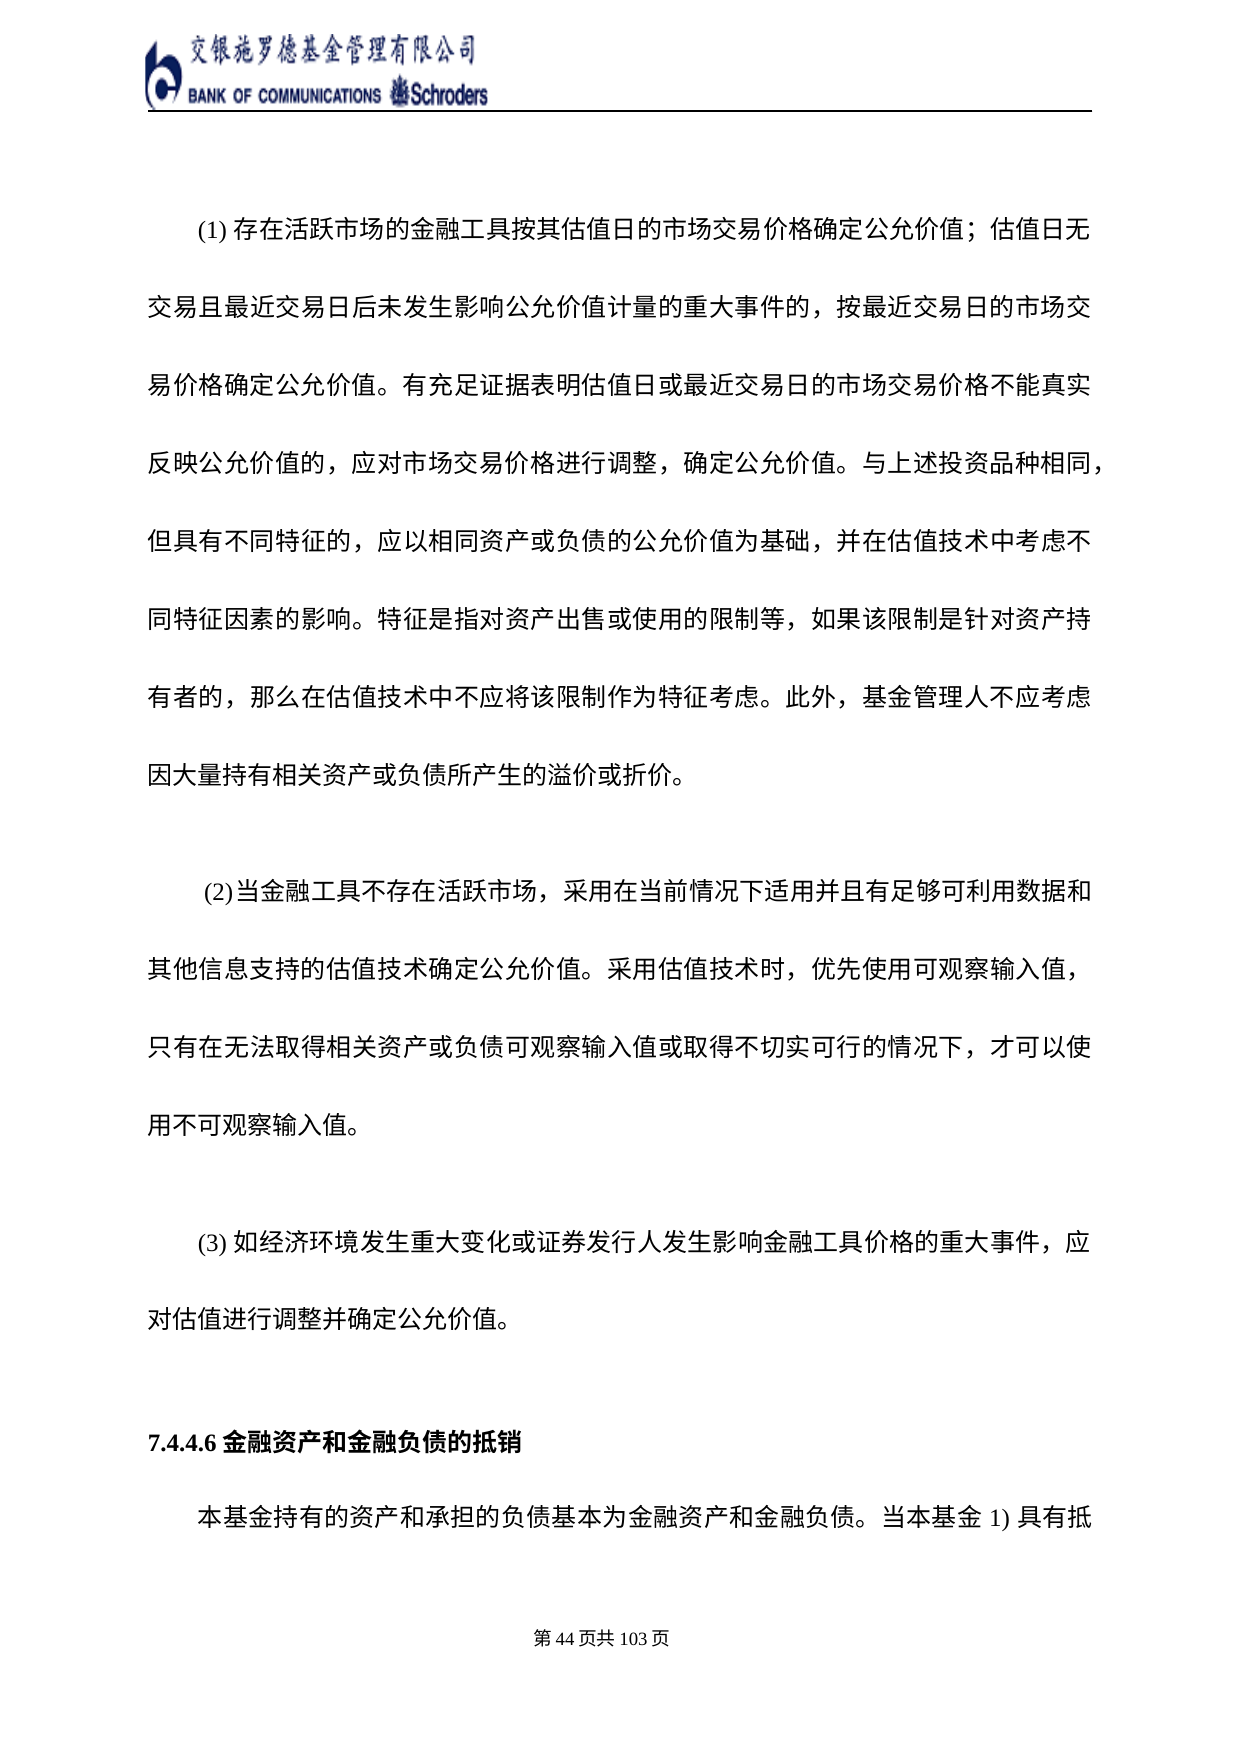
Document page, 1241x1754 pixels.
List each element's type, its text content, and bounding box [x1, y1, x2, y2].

text 7.4.4.6 金融资产和金融负债的抵销 [148, 1408, 1092, 1473]
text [148, 1483, 1092, 1548]
text (1) 存在活跃市场的金融工具按其估值日的市场交易价格确定公允价值；估值日无交易且最近交易日后未发生影响公允价值计量的重大事件的，按最近交易日的市场交易价格确定公允价值。有充足证据表明估值日或最近交易日的市场交易价格不能真实反映公允价值的，应对市场交易价格进行调整，确定公允价值。与上述投资品种相同，但具有不同特征的，应以相同资产或负债的公允价值为基础，并在估值技术中考虑不同特征因素的影响。特征是指对资产出售或使用的限制等，如果该限制是针对资产持有者的，那么在估值技术中不应将该限制作为特征考虑。此外，基金管理人不应考虑因大量持有相关资产或负债所产生的溢价或折价。 [148, 196, 1092, 806]
text (3) 如经济环境发生重大变化或证券发行人发生影响金融工具价格的重大事件，应对估值进行调整并确定公允价值。 [148, 1208, 1092, 1351]
text (2) 当金融工具不存在活跃市场，采用在当前情况下适用并且有足够可利用数据和其他信息支持的估值技术确定公允价值。采用估值技术时，优先使用可观察输入值，只有在无法取得相关资产或负债可观察输入值或取得不切实可行的情况下，才可以使用不可观察输入值。 [148, 857, 1092, 1156]
picture [145, 34, 488, 110]
